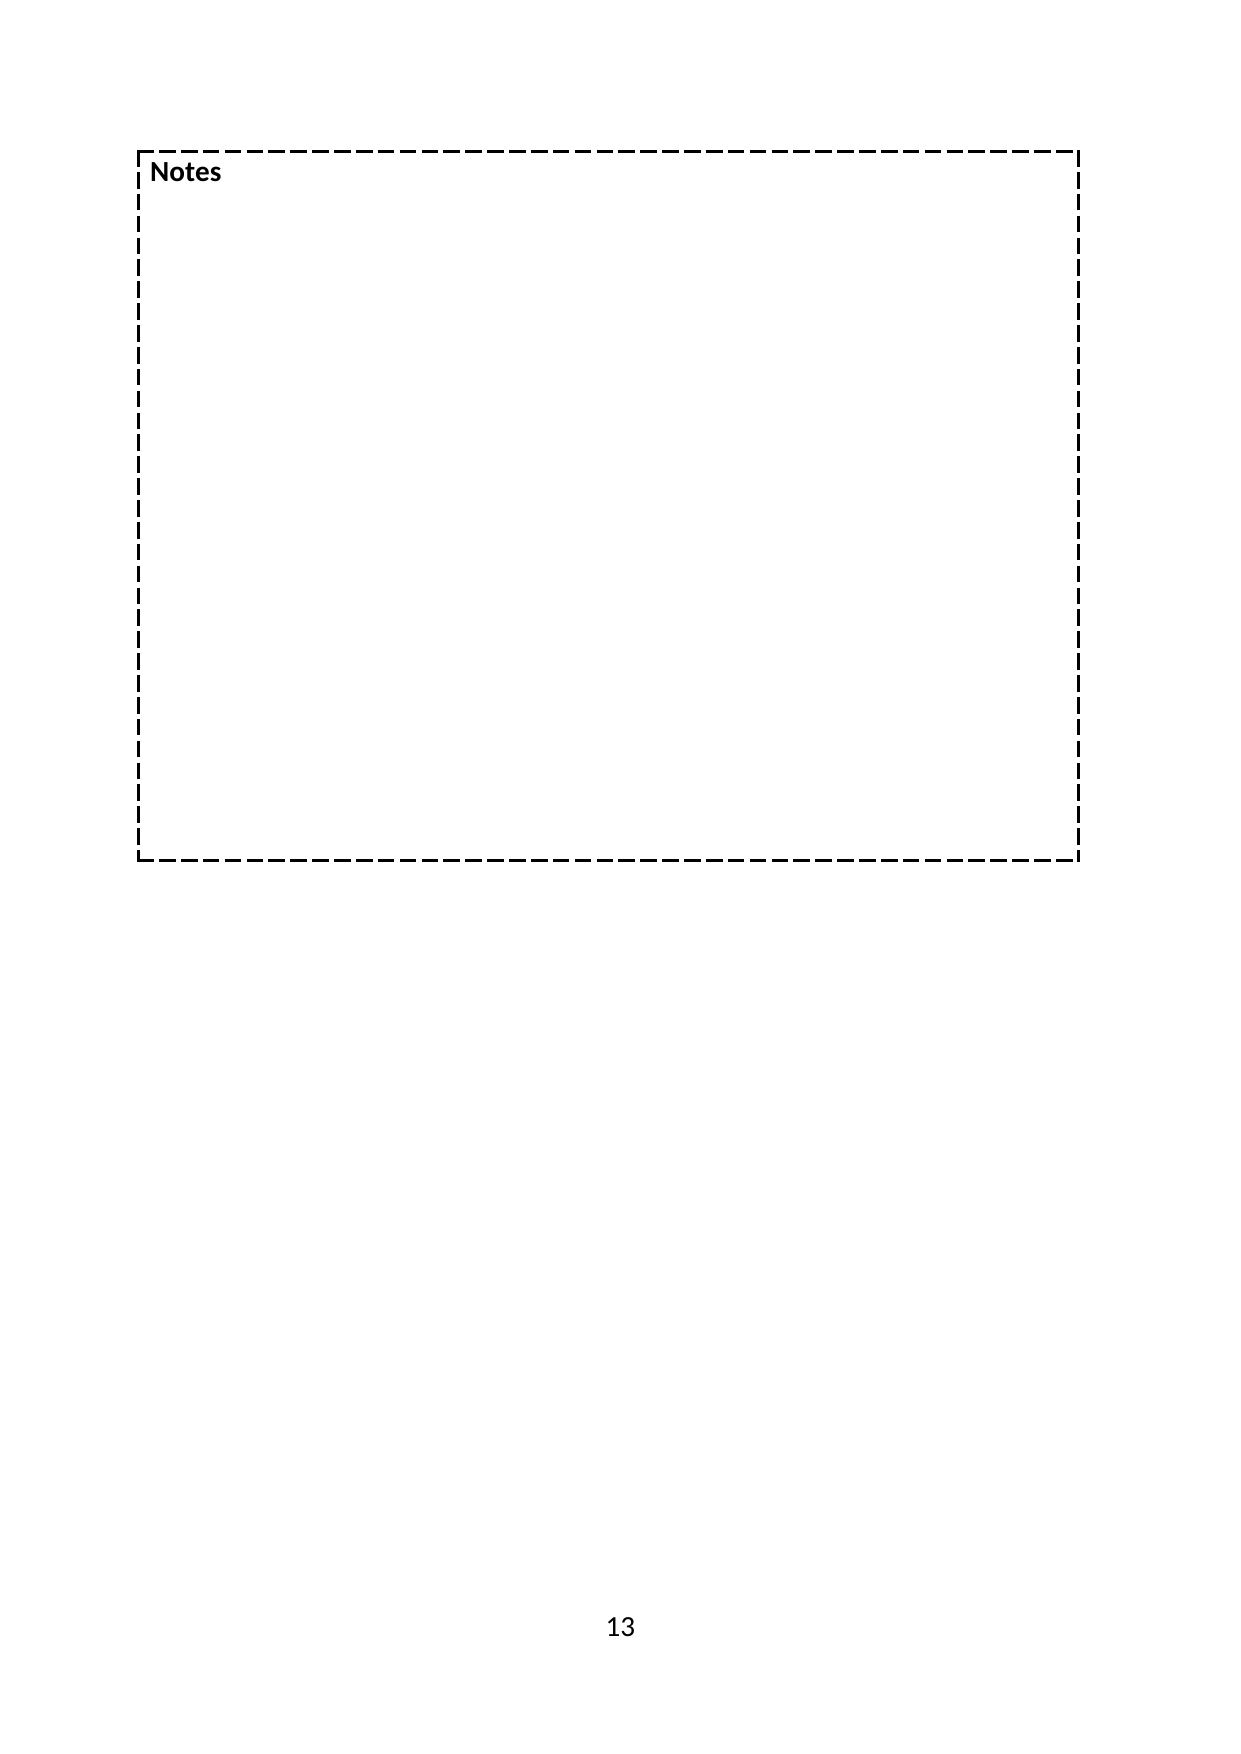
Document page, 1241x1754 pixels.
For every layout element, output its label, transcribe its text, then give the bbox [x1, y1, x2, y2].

table_header Notes [139, 150, 1078, 859]
